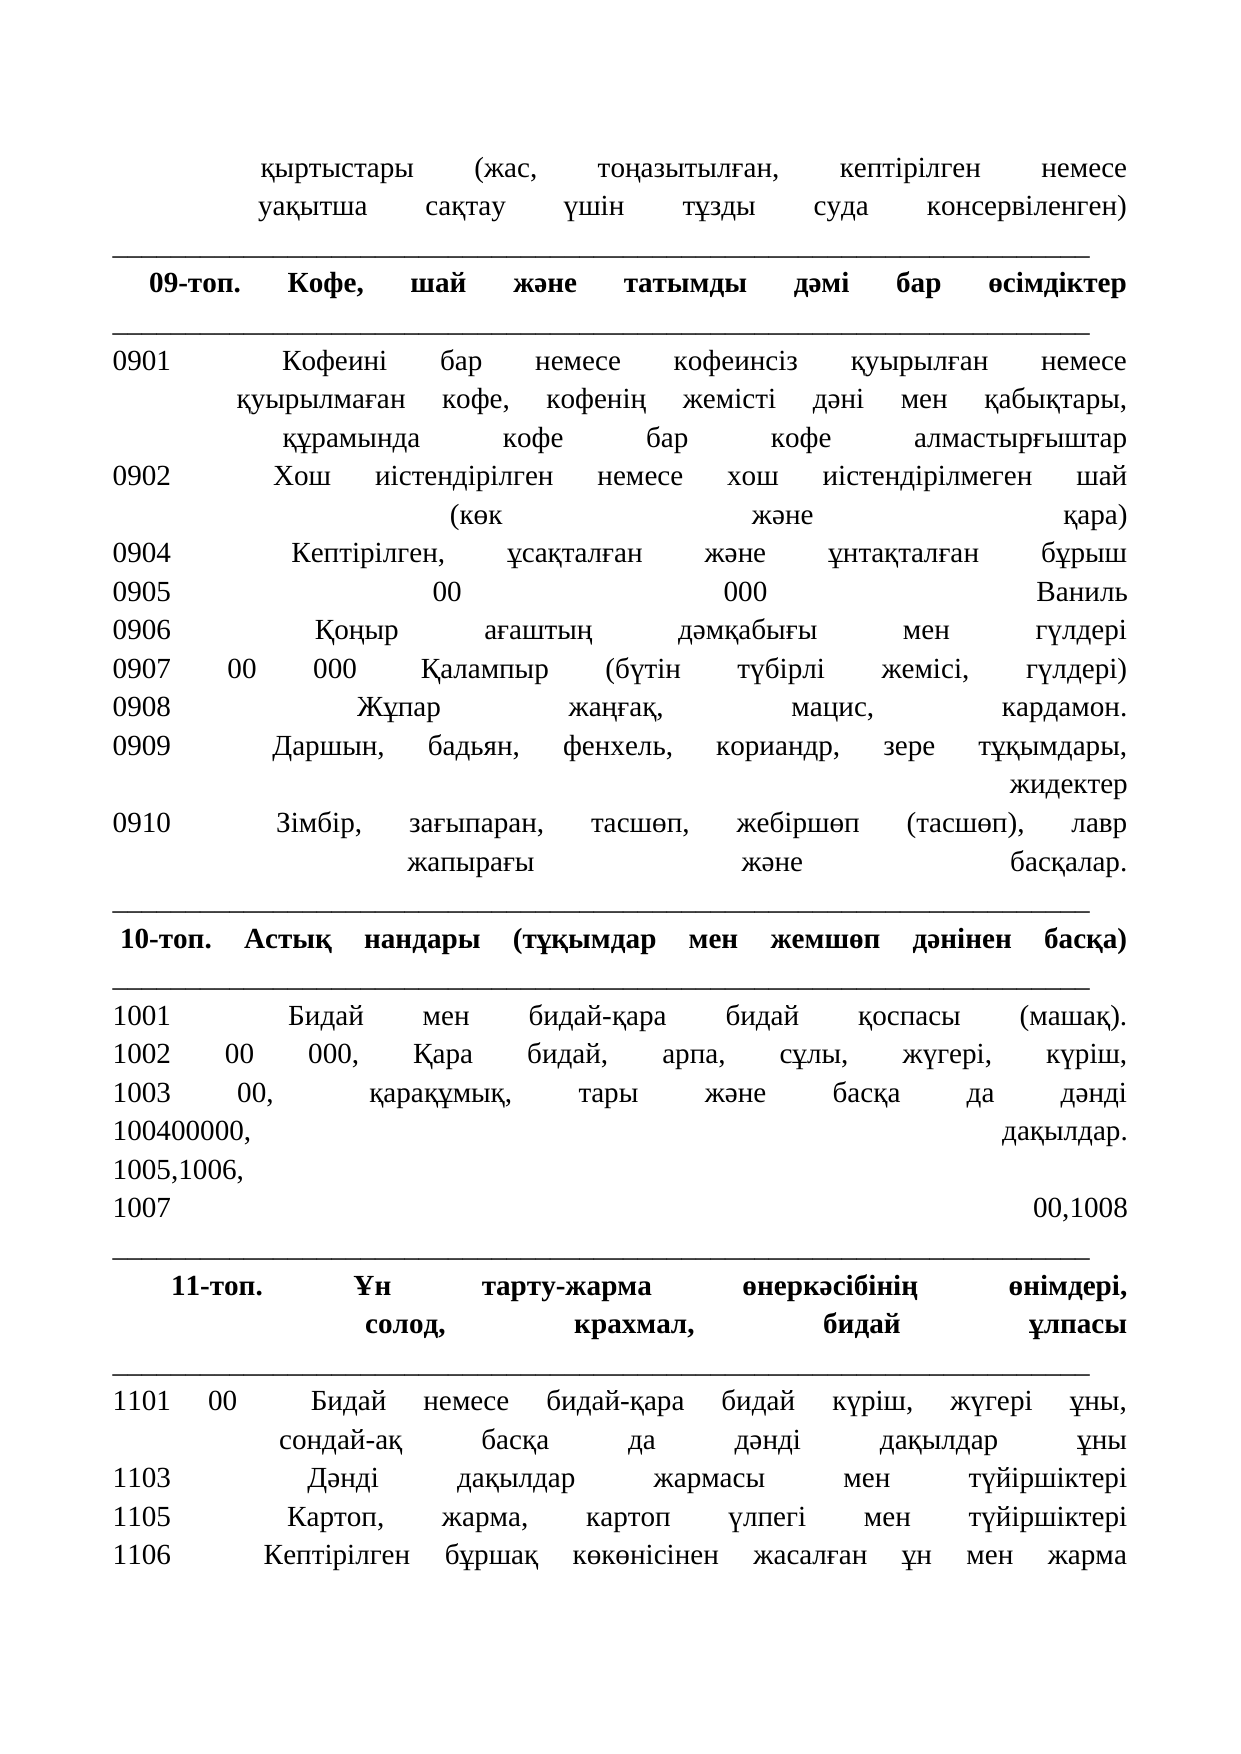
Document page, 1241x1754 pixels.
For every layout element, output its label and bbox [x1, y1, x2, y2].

text [112, 150, 1128, 1571]
